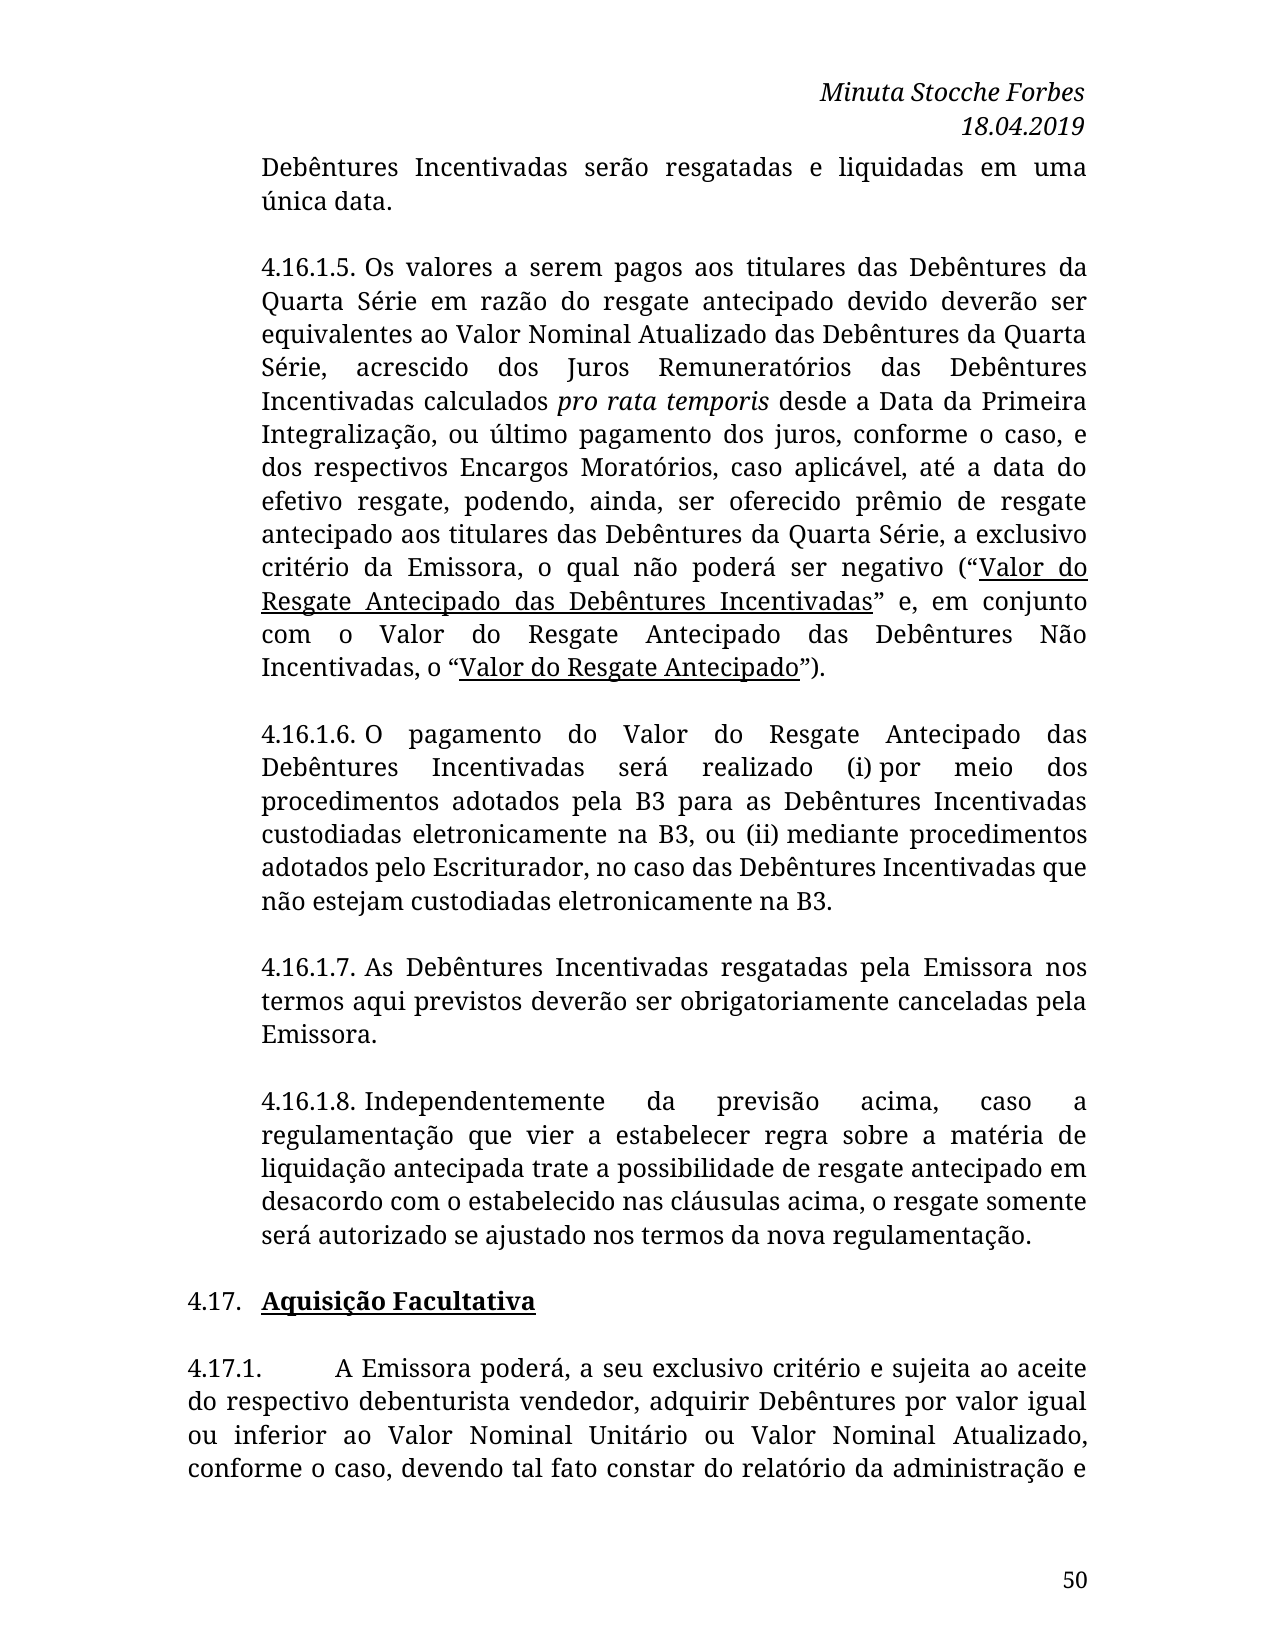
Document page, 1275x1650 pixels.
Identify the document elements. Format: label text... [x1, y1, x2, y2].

list O pagamento do Valor do Resgate Antecipado das Debêntures Incentivadas será realizado (i) por meio dos procedimentos adotados pela B3 para as Debêntures Incentivadas custodiadas eletronicamente na B3, ou (ii) mediante procedimentos adotados pelo Escriturador, no caso das Debêntures Incentivadas que não estejam custodiadas eletronicamente na B3. [261, 717, 1088, 917]
list Os valores a serem pagos aos titulares das Debêntures da Quarta Série em razão do resgate antecipado devido deverão ser equivalentes ao Valor Nominal Atualizado das Debêntures da Quarta Série, acrescido dos Juros Remuneratórios das Debêntures Incentivadas calculados pro rata temporis desde a Data da Primeira Integralização, ou último pagamento dos juros, conforme o caso, e dos respectivos Encargos Moratórios, caso aplicável, até a data do efetivo resgate, podendo, ainda, ser oferecido prêmio de resgate antecipado aos titulares das Debêntures da Quarta Série, a exclusivo critério da Emissora, o qual não poderá ser negativo (“Valor do Resgate Antecipado das Debêntures Incentivadas” e, em conjunto com o Valor do Resgate Antecipado das Debêntures Não Incentivadas, o “Valor do Resgate Antecipado”). [261, 250, 1088, 683]
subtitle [187, 1351, 1088, 1484]
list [261, 150, 1088, 217]
list Independentemente da previsão acima, caso a regulamentação que vier a estabelecer regra sobre a matéria de liquidação antecipada trate a possibilidade de resgate antecipado em desacordo com o estabelecido nas cláusulas acima, o resgate somente será autorizado se ajustado nos termos da nova regulamentação. [261, 1084, 1088, 1251]
subtitle Aquisição Facultativa [187, 1284, 1088, 1317]
list As Debêntures Incentivadas resgatadas pela Emissora nos termos aqui previstos deverão ser obrigatoriamente canceladas pela Emissora. [261, 950, 1088, 1050]
